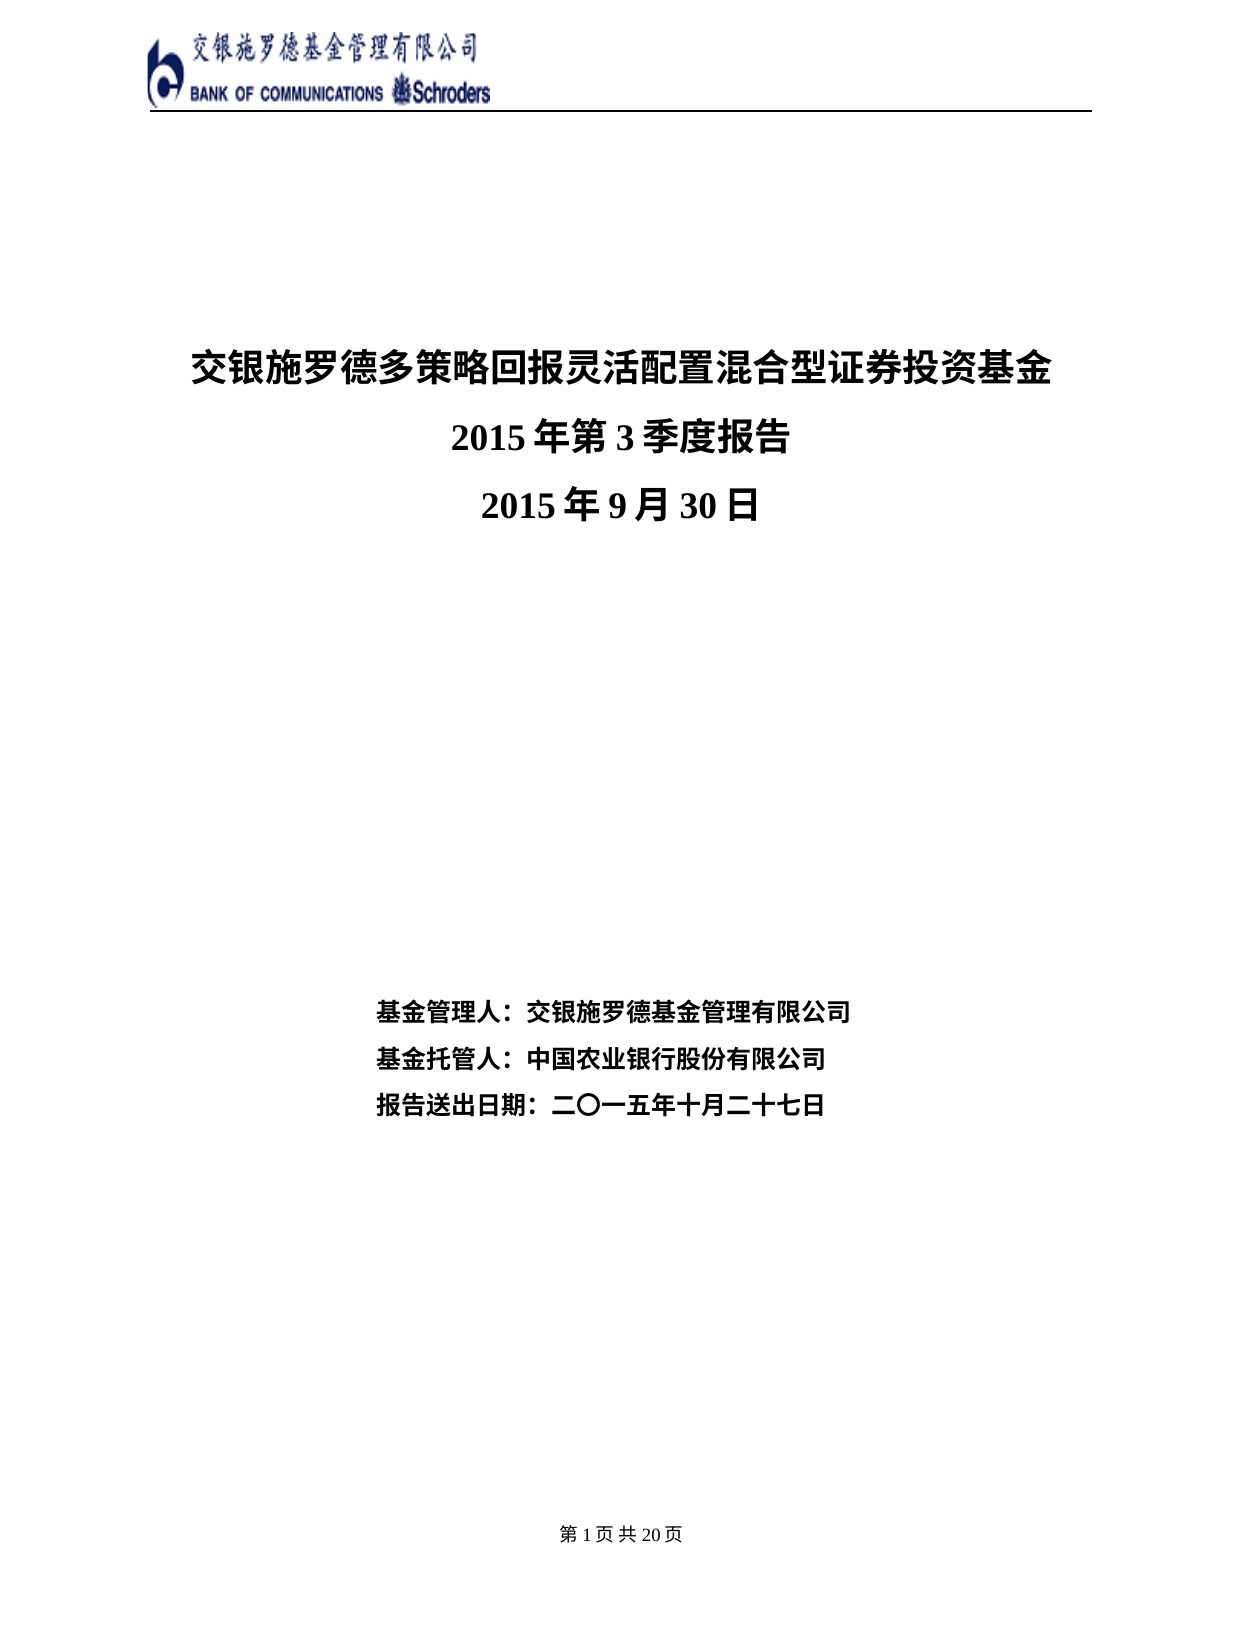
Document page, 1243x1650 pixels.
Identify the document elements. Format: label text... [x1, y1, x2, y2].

text 基金托管人：中国农业银行股份有限公司 [150, 1039, 1092, 1075]
text 交银施罗德多策略回报灵活配置混合型证券投资基金 [150, 338, 1092, 392]
text 2015年第3季度报告 [150, 406, 1092, 461]
picture [147, 32, 490, 108]
text 2015年9月30日 [150, 474, 1092, 529]
text 基金管理人：交银施罗德基金管理有限公司 [150, 993, 1092, 1029]
text 报告送出日期：二〇一五年十月二十七日 [150, 1086, 1092, 1122]
